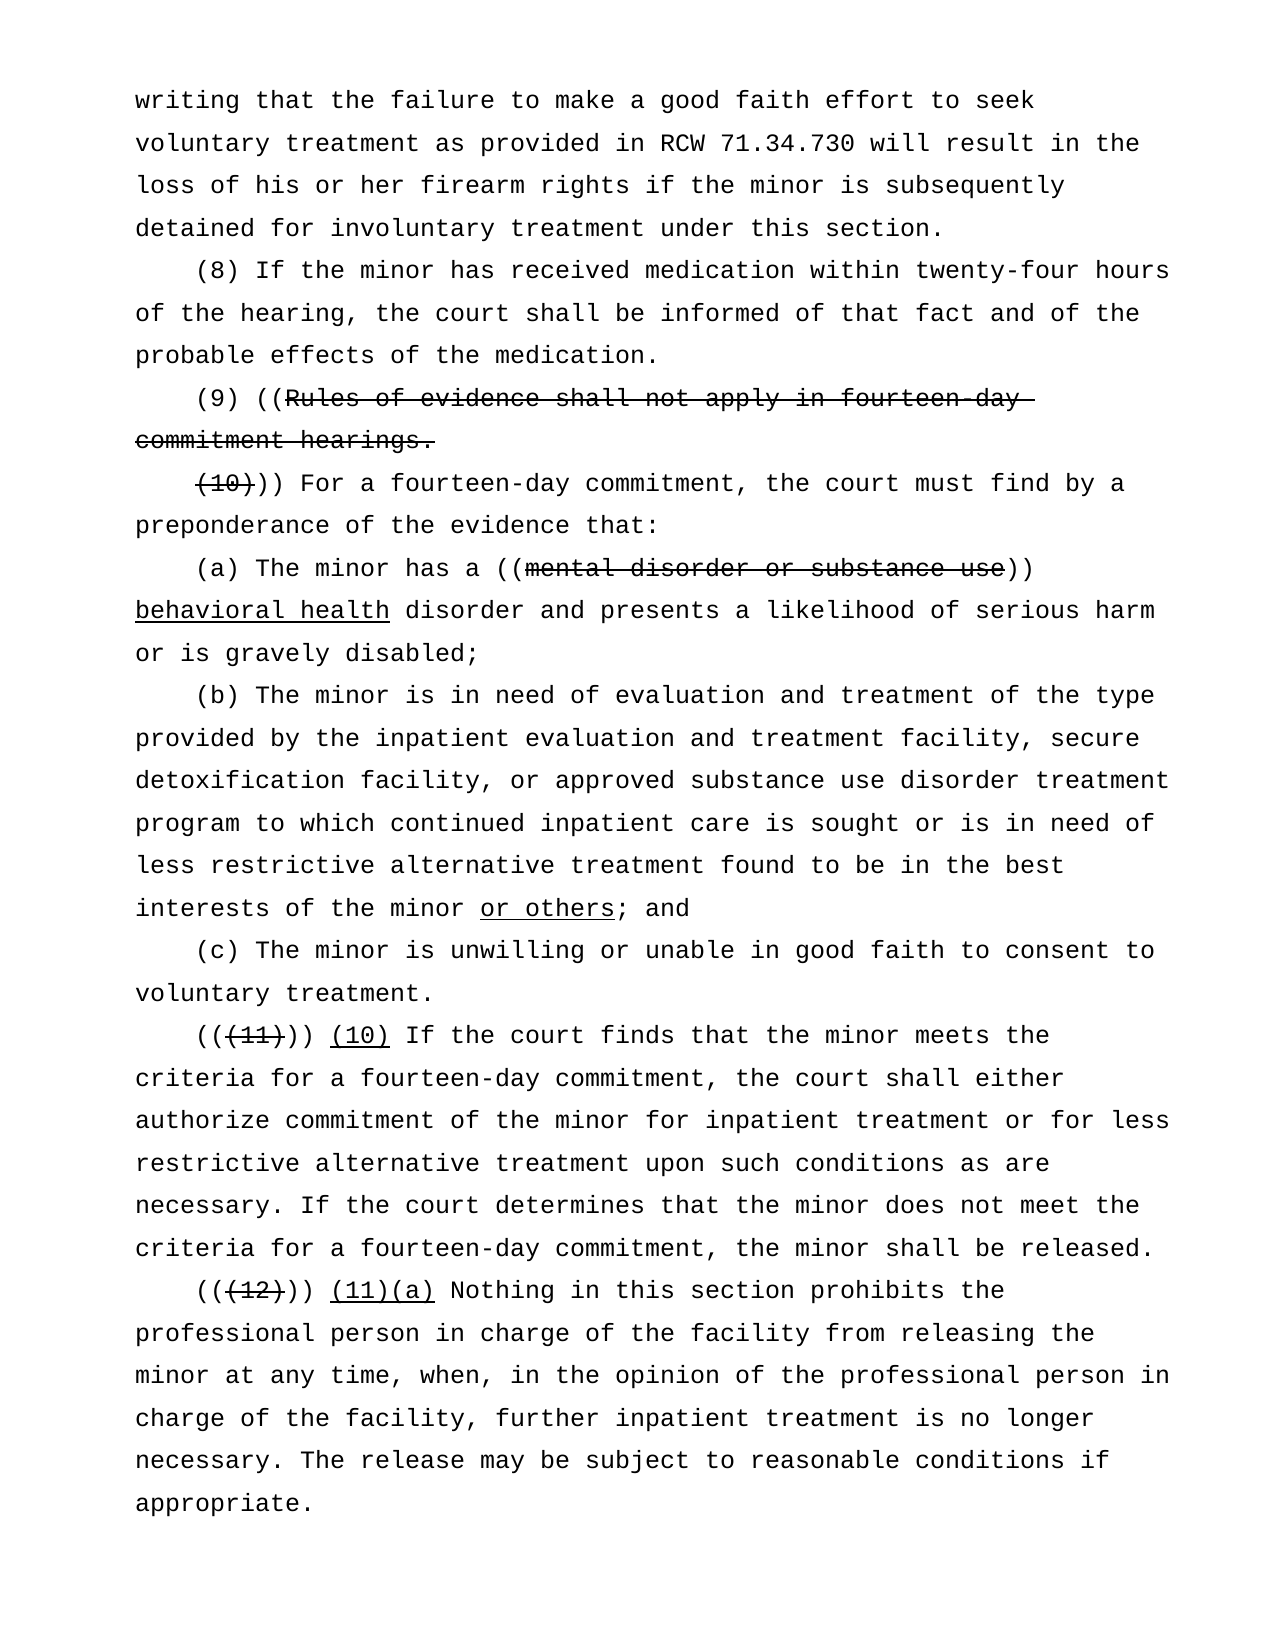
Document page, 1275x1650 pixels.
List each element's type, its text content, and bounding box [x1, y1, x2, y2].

text (((12))) (11)(a) Nothing in this section prohibits the professional person in charge of the facility from releasing the minor at any time, when, in the opinion of the professional person in charge of the facility, further inpatient treatment is no longer necessary. The release may be subject to reasonable conditions if appropriate. [135, 1265, 1170, 1520]
text (c) The minor is unwilling or unable in good faith to consent to voluntary treatment. [135, 925, 1170, 1010]
text (((11))) (10) If the court finds that the minor meets the criteria for a fourteen-day commitment, the court shall either authorize commitment of the minor for inpatient treatment or for less restrictive alternative treatment upon such conditions as are necessary. If the court determines that the minor does not meet the criteria for a fourteen-day commitment, the minor shall be released. [135, 1010, 1170, 1265]
text (10))) For a fourteen-day commitment, the court must find by a preponderance of the evidence that: [135, 457, 1170, 542]
text (9) ((Rules of evidence shall not apply in fourteen-day commitment hearings. [135, 372, 1170, 457]
text (a) The minor has a ((mental disorder or substance use)) behavioral health disorder and presents a likelihood of serious harm or is gravely disabled; [135, 542, 1170, 670]
text (8) If the minor has received medication within twenty-four hours of the hearing, the court shall be informed of that fact and of the probable effects of the medication. [135, 245, 1170, 372]
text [135, 75, 1170, 245]
text (b) The minor is in need of evaluation and treatment of the type provided by the inpatient evaluation and treatment facility, secure detoxification facility, or approved substance use disorder treatment program to which continued inpatient care is sought or is in need of less restrictive alternative treatment found to be in the best interests of the minor or others; and [135, 670, 1170, 925]
